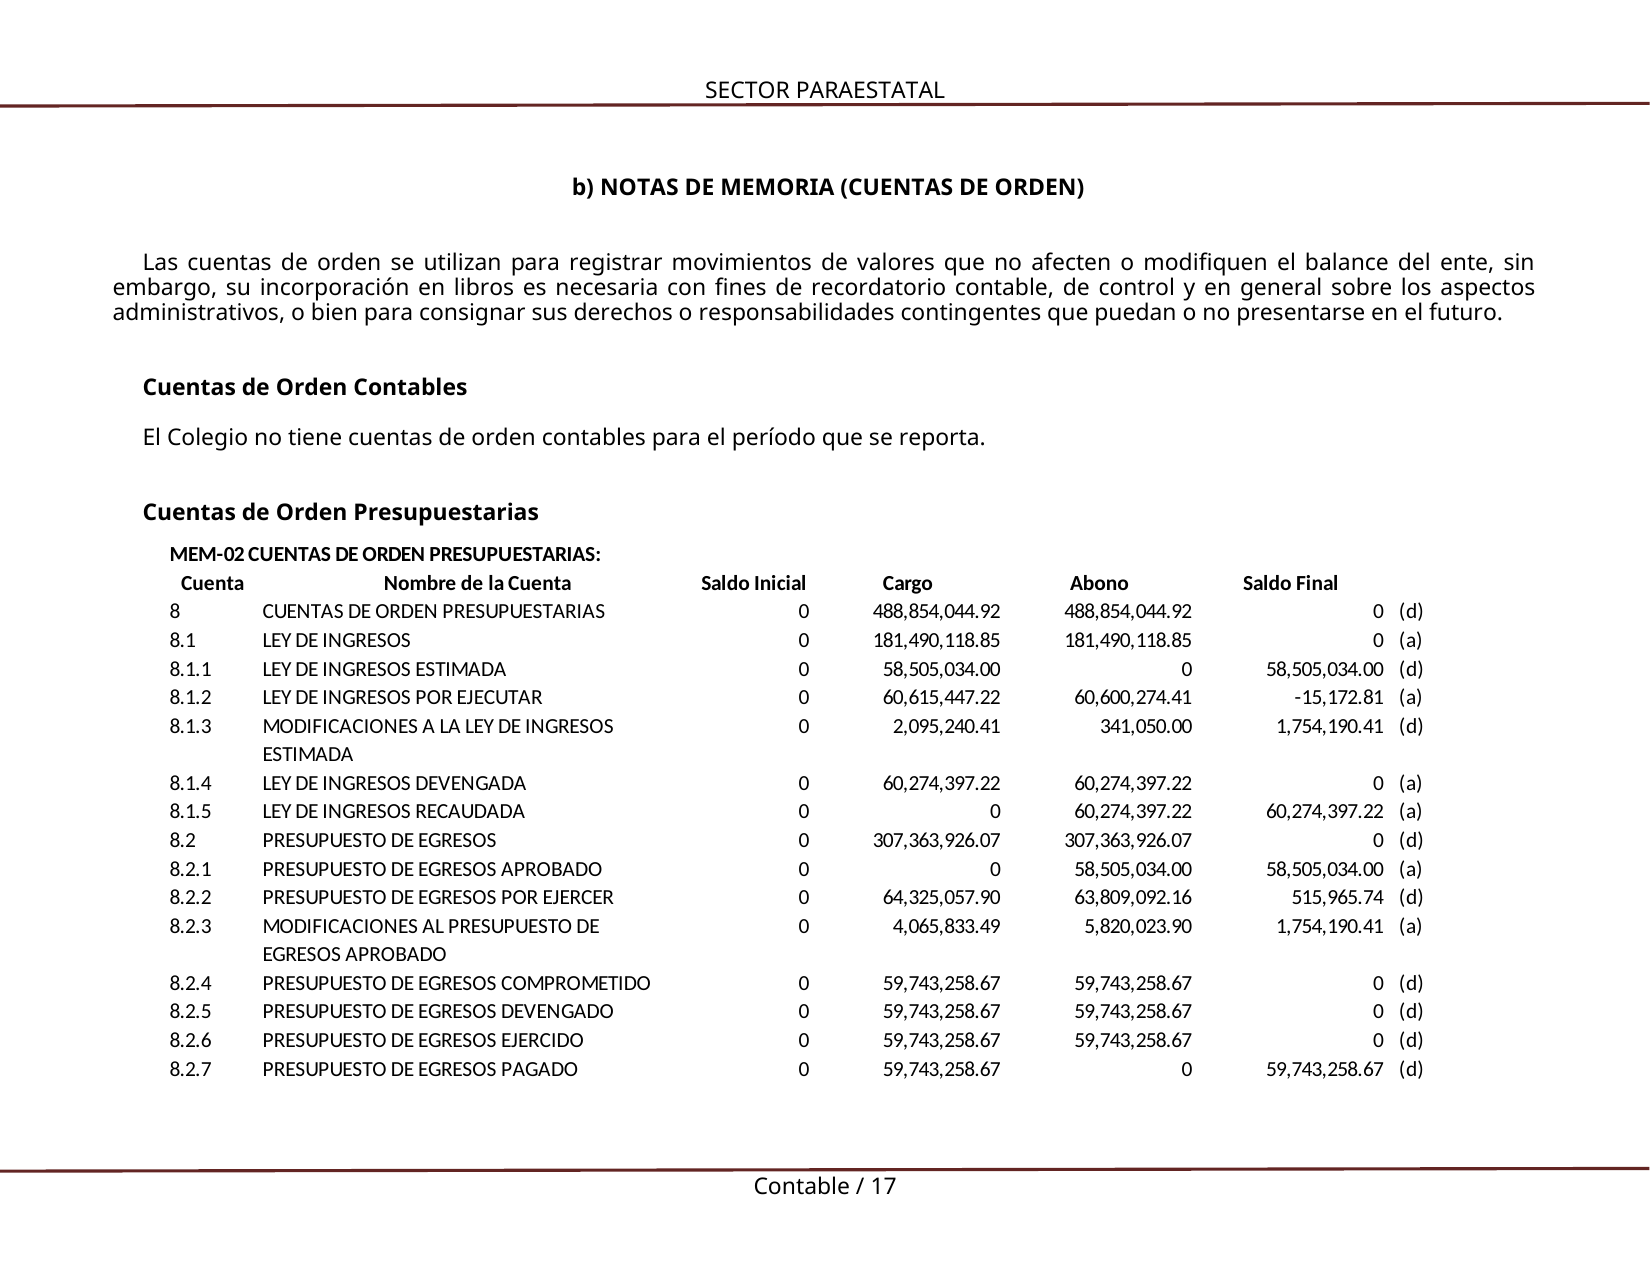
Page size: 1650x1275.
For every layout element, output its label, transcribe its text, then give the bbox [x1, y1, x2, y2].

text b) NOTAS DE MEMORIA (CUENTAS DE ORDEN) [112, 175, 1538, 200]
text Las cuentas de orden se utilizan para registrar movimientos de valores que no afecten o modifiquen el balance del ente, sin embargo, su incorporación en libros es necesaria con fines de recordatorio contable, de control y en general sobre los aspectos administrativos, o bien para consignar sus derechos o responsabilidades contingentes que puedan o no presentarse en el futuro. [112, 250, 1538, 325]
text Cuentas de Orden Contables [112, 375, 1538, 400]
text El Colegio no tiene cuentas de orden contables para el período que se reporta. [112, 425, 1538, 450]
text Cuentas de Orden Presupuestarias [112, 500, 1538, 525]
